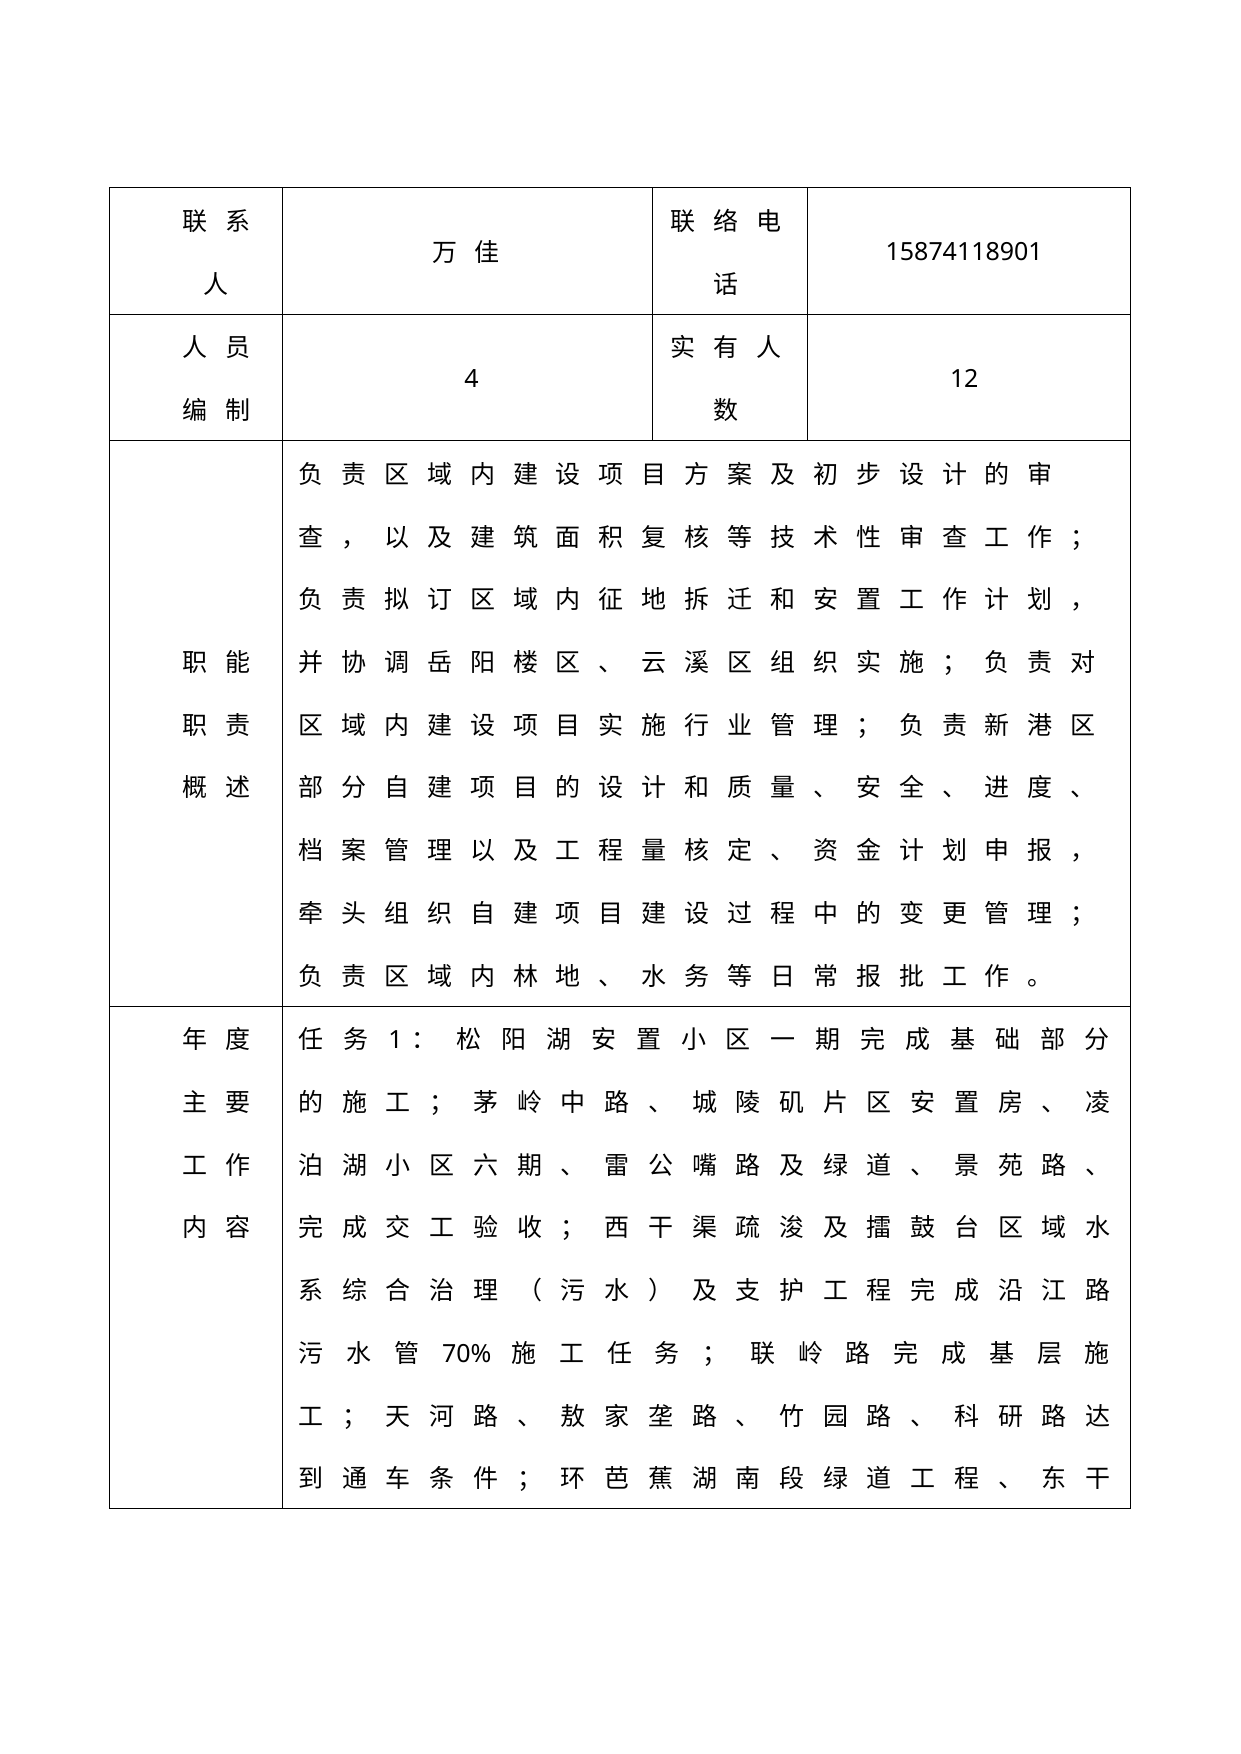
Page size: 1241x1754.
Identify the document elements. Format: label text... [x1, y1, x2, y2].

table_cell 4 [283, 315, 652, 440]
table_cell 人员编制 [110, 315, 282, 440]
table_cell 负责区域内建设项目方案及初步设计的审查，以及建筑面积复核等技术性审查工作；负责拟订区域内征地拆迁和安置工作计划，并协调岳阳楼区、云溪区组织实施；负责对区域内建设项目实施行业管理；负责新港区部分自建项目的设计和质量、安全、进度、档案管理以及工程量核定、资金计划申报，牵头组织自建项目建设过程中的变更管理；负责区域内林地、水务等日常报批工作。 [283, 441, 1130, 1006]
table_cell 联系人 [110, 188, 282, 314]
table_cell 年度主要 工作内容 [110, 1007, 282, 1508]
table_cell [283, 1007, 1130, 1508]
table_cell 实有人数 [653, 315, 807, 440]
table_cell 15874118901 [808, 188, 1130, 314]
table_cell 万佳 [283, 188, 652, 314]
table_cell 联络电话 [653, 188, 807, 314]
table_cell 12 [808, 315, 1130, 440]
table_cell 职能职责概述 [110, 441, 282, 1006]
